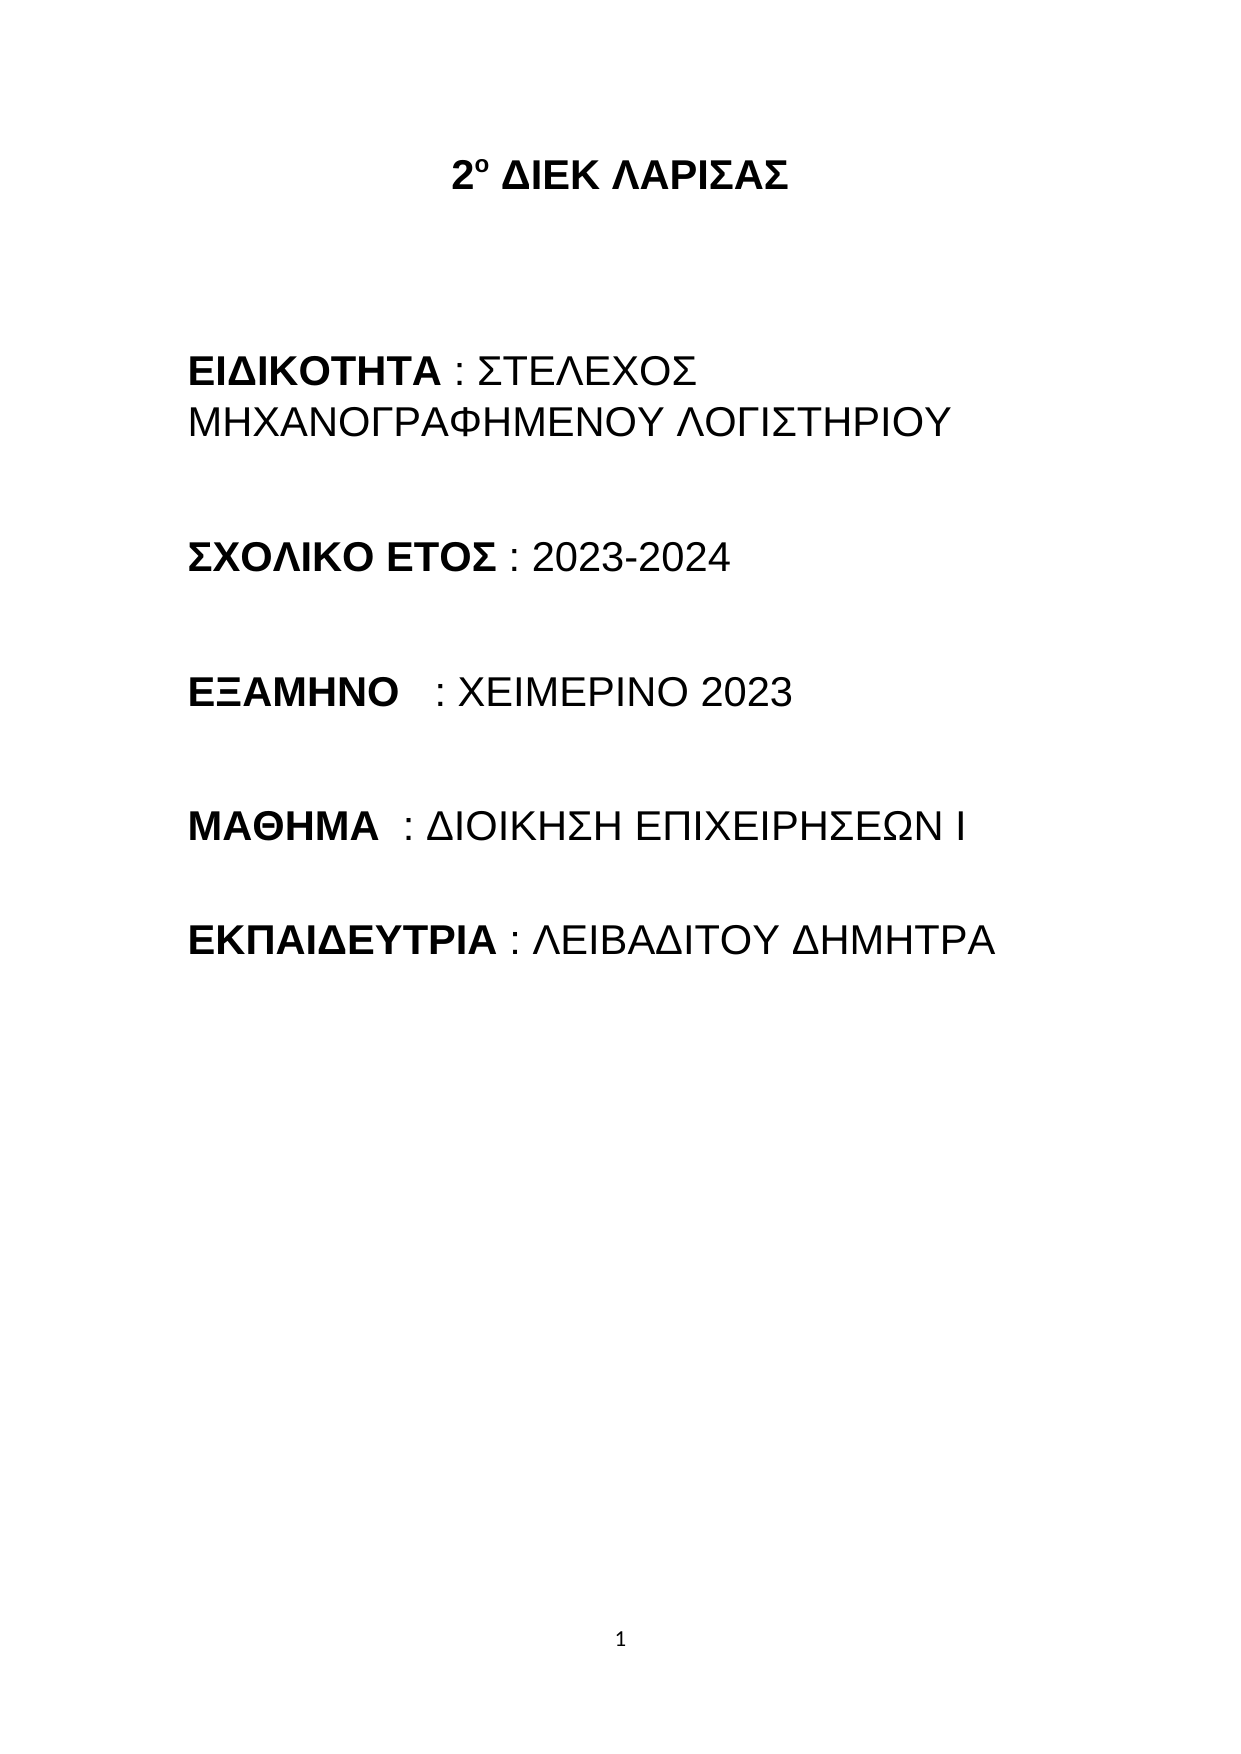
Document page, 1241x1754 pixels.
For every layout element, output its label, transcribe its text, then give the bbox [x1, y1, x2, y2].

text ΕΞΑΜΗΝΟ : ΧΕΙΜΕΡΙΝΟ 2023 [187, 667, 1053, 715]
text ΕΚΠΑΙΔΕΥΤΡΙΑ : ΛΕΙΒΑΔΙΤΟΥ ΔΗΜΗΤΡΑ [187, 915, 1053, 963]
text ΕΙΔΙΚΟΤΗΤΑ : ΣΤΕΛΕΧΟΣ ΜΗΧΑΝΟΓΡΑΦΗΜΕΝΟΥ ΛΟΓΙΣΤΗΡΙΟΥ [187, 347, 1053, 445]
text ΜΑΘΗΜΑ : ΔΙΟΙΚΗΣΗ ΕΠΙΧΕΙΡΗΣΕΩΝ Ι [187, 802, 1053, 849]
text 2ο ΔΙΕΚ ΛΑΡΙΣΑΣ [187, 150, 1053, 198]
text ΣΧΟΛΙΚΟ ΕΤΟΣ : 2023-2024 [187, 532, 1053, 580]
